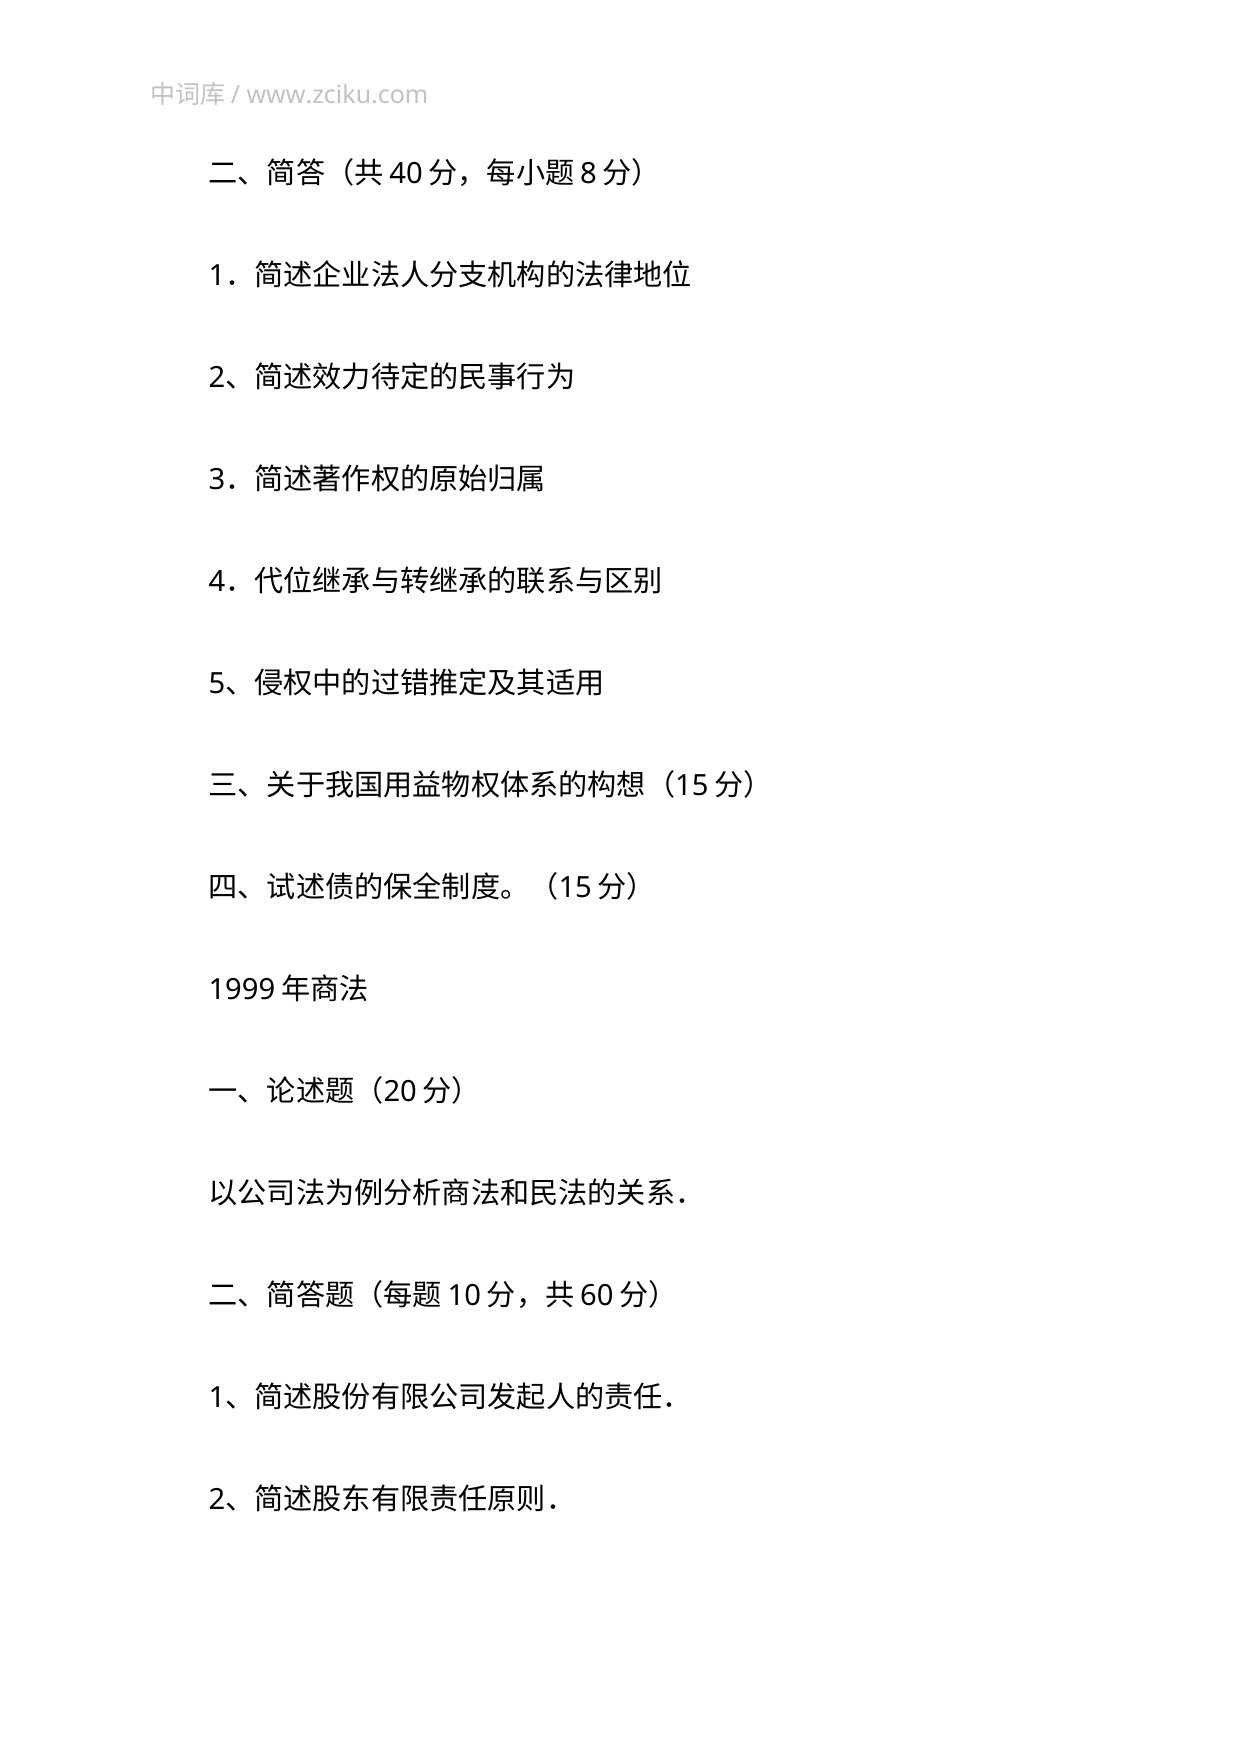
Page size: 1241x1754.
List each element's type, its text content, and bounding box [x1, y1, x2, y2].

text 1999年商法 [150, 966, 1090, 1008]
text 二、简答题（每题10分，共60分） [150, 1272, 1090, 1314]
text 一、论述题（20分） [150, 1068, 1090, 1110]
text 1．简述企业法人分支机构的法律地位 [150, 252, 1090, 294]
text 5、侵权中的过错推定及其适用 [150, 660, 1090, 702]
text 三、关于我国用益物权体系的构想（15分） [150, 762, 1090, 804]
text 2、简述效力待定的民事行为 [150, 354, 1090, 396]
text 二、简答（共40分，每小题8分） [150, 150, 1090, 192]
text 1、简述股份有限公司发起人的责任． [150, 1373, 1090, 1416]
text 2、简述股东有限责任原则． [150, 1476, 1090, 1518]
text 4．代位继承与转继承的联系与区别 [150, 558, 1090, 600]
text 四、试述债的保全制度。（15分） [150, 864, 1090, 906]
text 3．简述著作权的原始归属 [150, 456, 1090, 498]
text 以公司法为例分析商法和民法的关系． [150, 1170, 1090, 1212]
